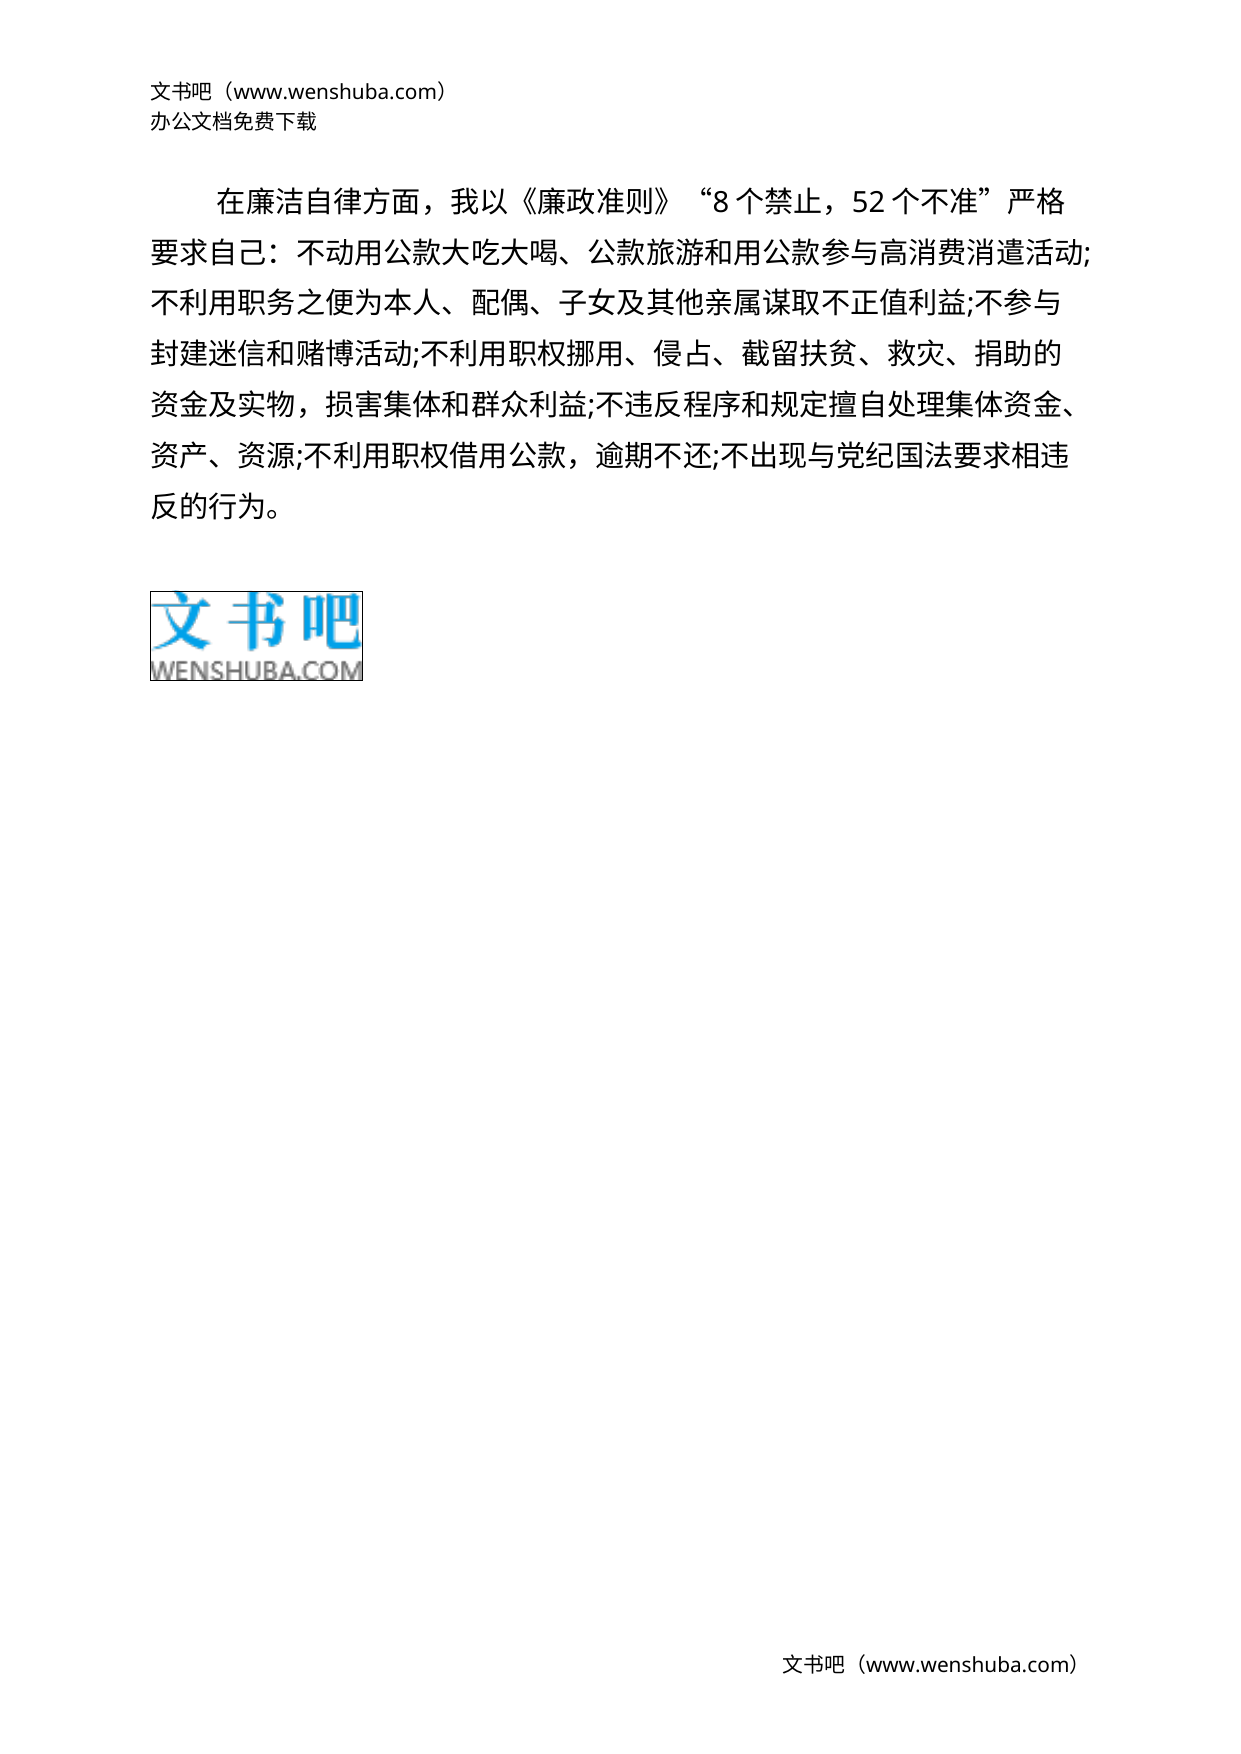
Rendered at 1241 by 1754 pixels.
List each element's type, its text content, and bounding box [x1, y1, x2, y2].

picture [151, 592, 362, 680]
text 在廉洁自律方面，我以《廉政准则》“8个禁止，52个不准”严格要求自己：不动用公款大吃大喝、公款旅游和用公款参与高消费消遣活动;不利用职务之便为本人、配偶、子女及其他亲属谋取不正值利益;不参与封建迷信和赌博活动;不利用职权挪用、侵占、截留扶贫、救灾、捐助的资金及实物，损害集体和群众利益;不违反程序和规定擅自处理集体资金、资产、资源;不利用职权借用公款，逾期不还;不出现与党纪国法要求相违反的行为。 [150, 178, 1090, 526]
